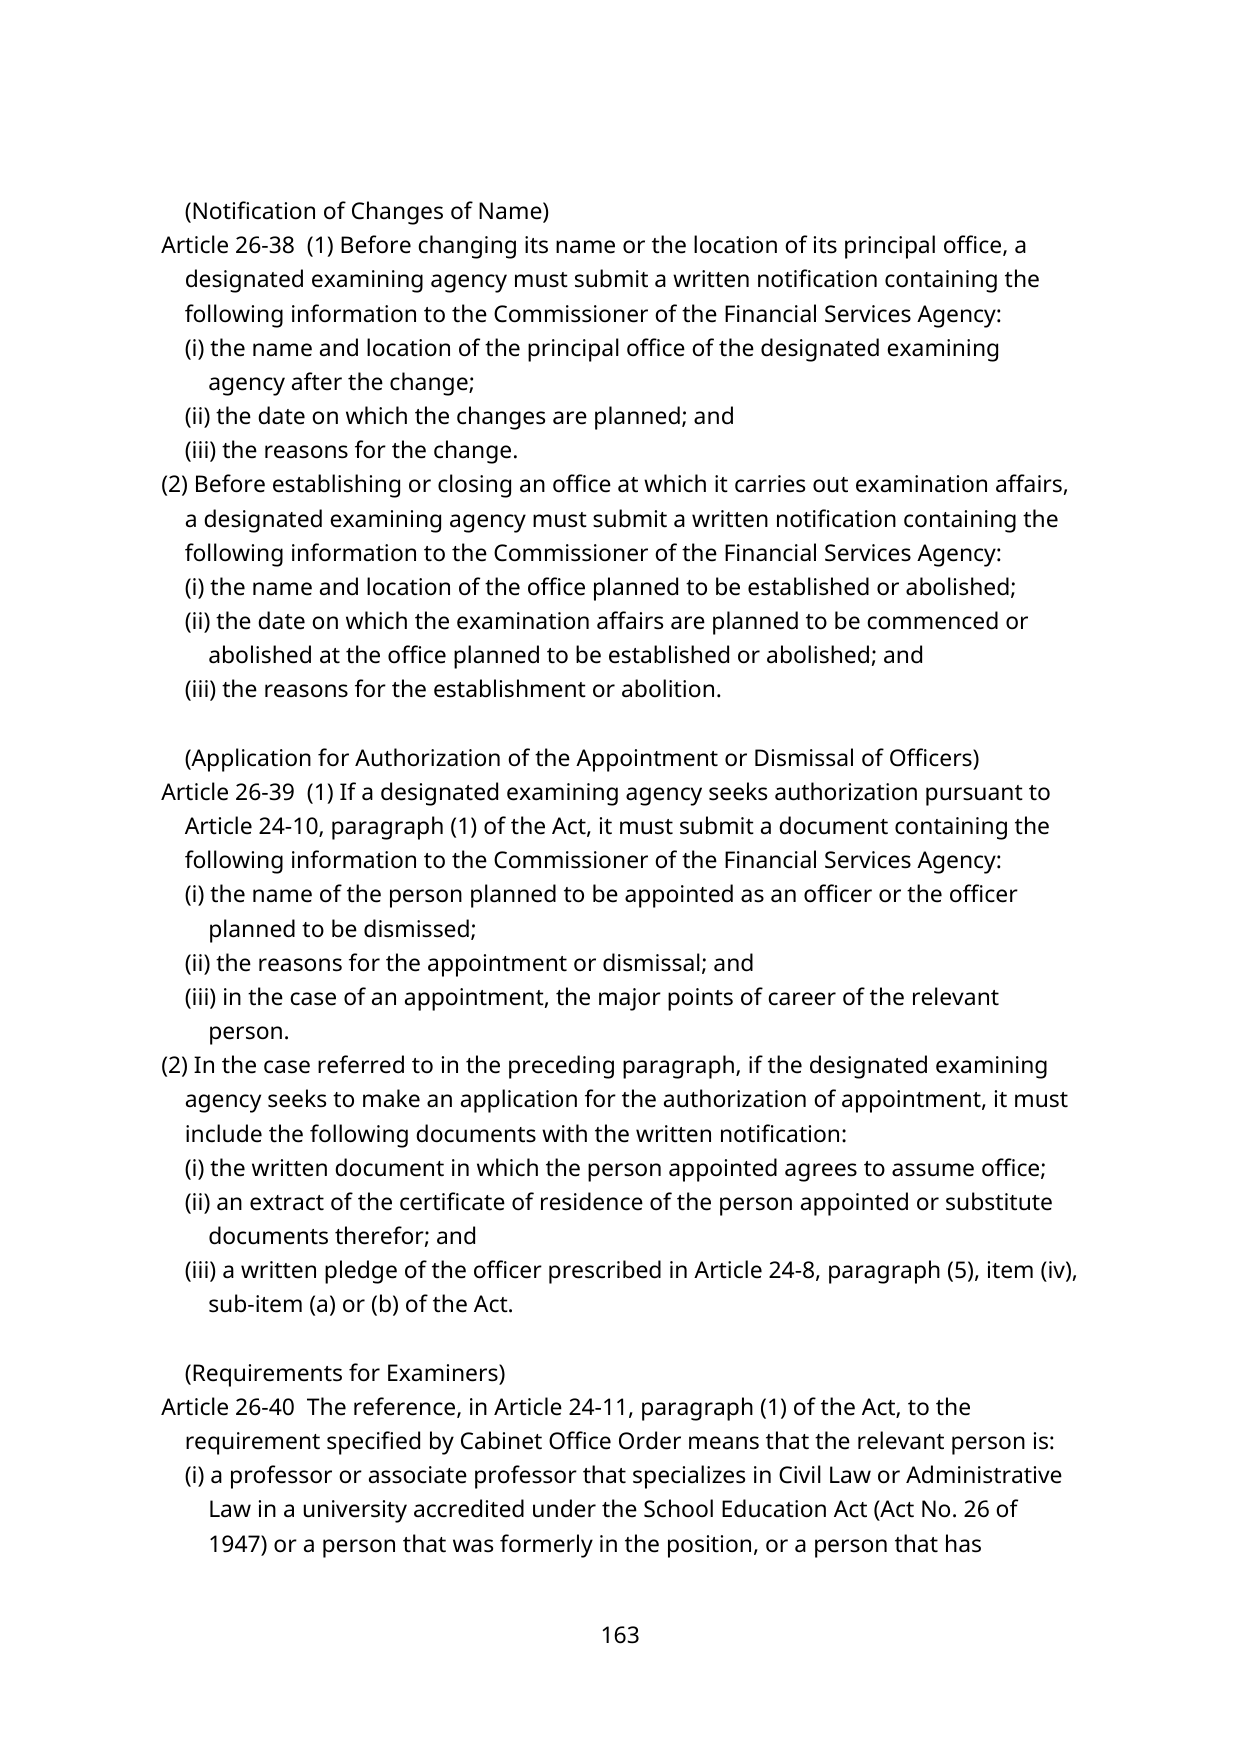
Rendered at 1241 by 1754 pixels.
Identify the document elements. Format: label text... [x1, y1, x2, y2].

text (2) Before establishing or closing an office at which it carries out examination affairs, a designated examining agency must submit a written notification containing the following information to the Commissioner of the Financial Services Agency: [161, 467, 1079, 569]
text (Application for Authorization of the Appointment or Dismissal of Officers) [184, 740, 1079, 774]
text (i) the name of the person planned to be appointed as an officer or the officer planned to be dismissed; [184, 877, 1079, 945]
text (ii) an extract of the certificate of residence of the person appointed or substitute documents therefor; and [184, 1184, 1079, 1253]
text (ii) the date on which the changes are planned; and [184, 399, 1079, 433]
text (iii) the reasons for the establishment or abolition. [184, 672, 1079, 706]
text (iii) a written pledge of the officer prescribed in Article 24-8, paragraph (5), item (iv), sub-item (a) or (b) of the Act. [184, 1253, 1079, 1321]
text (i) the name and location of the office planned to be established or abolished; [184, 569, 1079, 604]
text (iii) in the case of an appointment, the major points of career of the relevant person. [184, 979, 1079, 1048]
text Article 26-39 (1) If a designated examining agency seeks authorization pursuant to Article 24-10, paragraph (1) of the Act, it must submit a document containing the following information to the Commissioner of the Financial Services Agency: [161, 774, 1079, 877]
text Article 26-40 The reference, in Article 24-11, paragraph (1) of the Act, to the requirement specified by Cabinet Office Order means that the relevant person is: [161, 1389, 1079, 1458]
text (2) In the case referred to in the preceding paragraph, if the designated examining agency seeks to make an application for the authorization of appointment, it must include the following documents with the written notification: [161, 1048, 1079, 1150]
text (i) the written document in which the person appointed agrees to assume office; [184, 1150, 1079, 1184]
text (Notification of Changes of Name) [184, 194, 1079, 228]
text (iii) the reasons for the change. [184, 433, 1079, 467]
text (Requirements for Examiners) [184, 1355, 1079, 1389]
text Article 26-38 (1) Before changing its name or the location of its principal office, a designated examining agency must submit a written notification containing the following information to the Commissioner of the Financial Services Agency: [161, 228, 1079, 330]
text (i) the name and location of the principal office of the designated examining agency after the change; [184, 330, 1079, 399]
text (ii) the reasons for the appointment or dismissal; and [184, 945, 1079, 979]
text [184, 1458, 1079, 1560]
text (ii) the date on which the examination affairs are planned to be commenced or abolished at the office planned to be established or abolished; and [184, 604, 1079, 672]
